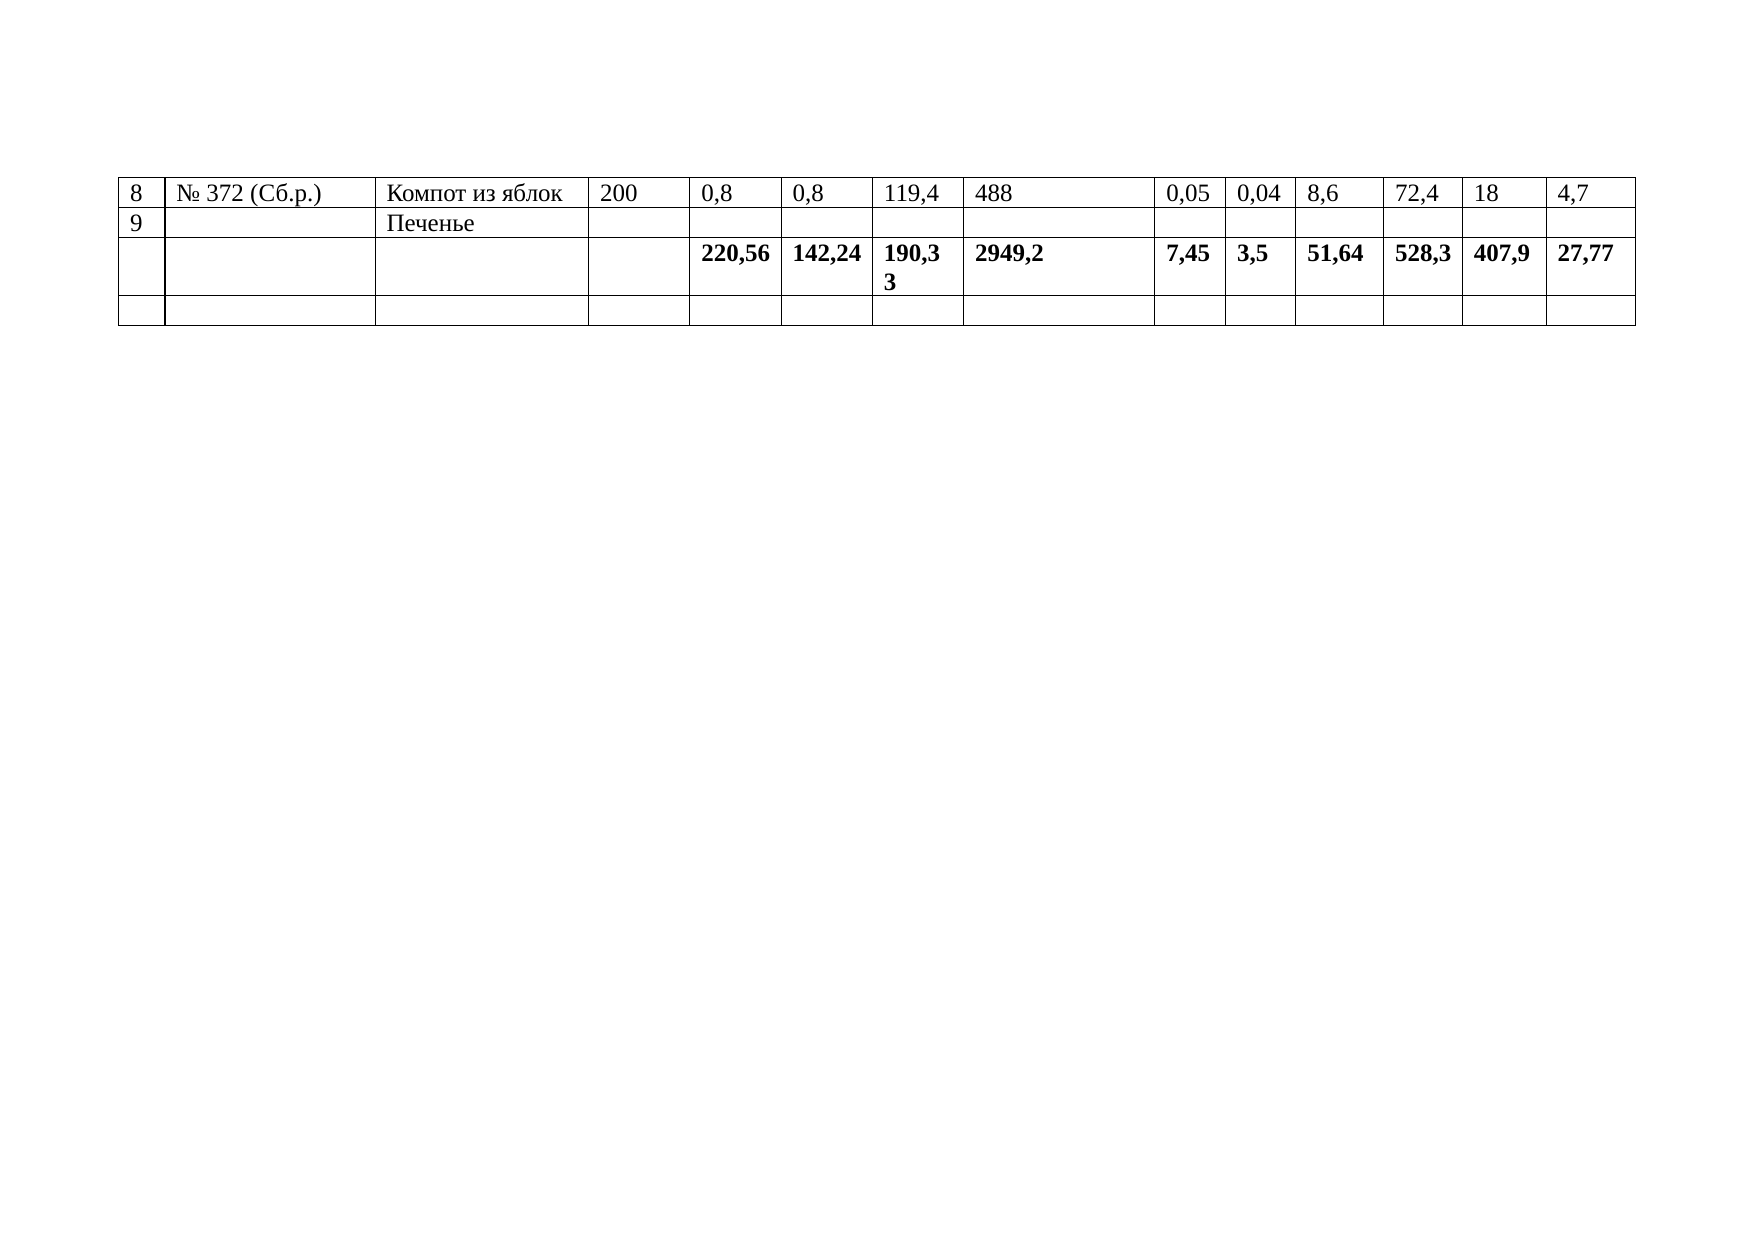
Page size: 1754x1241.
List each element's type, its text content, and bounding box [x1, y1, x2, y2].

table_cell 51,64 [1296, 238, 1383, 295]
table_cell 0,8 [690, 178, 781, 207]
table_cell [1463, 208, 1546, 237]
table_cell [690, 208, 781, 237]
table_cell 3,5 [1226, 238, 1295, 295]
table_cell 4,7 [1547, 178, 1635, 207]
table_cell [690, 296, 781, 325]
table_cell 18 [1463, 178, 1546, 207]
table_cell [1296, 296, 1383, 325]
table_cell [873, 208, 963, 237]
table_cell 7,45 [1155, 238, 1225, 295]
table_cell [1296, 208, 1383, 237]
table_cell [1155, 208, 1225, 237]
table_cell 72,4 [1384, 178, 1462, 207]
table_cell [166, 296, 375, 325]
table_cell № 372 (Сб.р.) [166, 178, 375, 207]
table_cell [1547, 208, 1635, 237]
table_cell 119,4 [873, 178, 963, 207]
table_cell 0,05 [1155, 178, 1225, 207]
table_cell [1384, 296, 1462, 325]
table_cell [873, 296, 963, 325]
table_cell [782, 208, 872, 237]
table_cell 9 [119, 208, 164, 237]
table_cell 2949,2 [964, 238, 1154, 295]
table_cell [782, 296, 872, 325]
table_cell 220,56 [690, 238, 781, 295]
table_cell 0,8 [782, 178, 872, 207]
table_cell [1226, 296, 1295, 325]
table_cell 142,24 [782, 238, 872, 295]
table_cell Печенье [376, 208, 588, 237]
table_cell [119, 238, 164, 295]
table_cell [376, 238, 588, 295]
table_cell [1155, 296, 1225, 325]
table_cell 0,04 [1226, 178, 1295, 207]
table_cell [1547, 296, 1635, 325]
table_cell [589, 208, 689, 237]
table_cell [166, 238, 375, 295]
table_cell 488 [964, 178, 1154, 207]
table_cell [1384, 208, 1462, 237]
table_cell [964, 208, 1154, 237]
table_cell 528,3 [1384, 238, 1462, 295]
table_cell 8 [119, 178, 164, 207]
table_cell 8,6 [1296, 178, 1383, 207]
table_cell 27,77 [1547, 238, 1635, 295]
table_cell [589, 296, 689, 325]
table_cell [589, 238, 689, 295]
table_cell 200 [589, 178, 689, 207]
table_cell [376, 296, 588, 325]
table_cell [1463, 296, 1546, 325]
table_cell 190,33 [873, 238, 963, 295]
table_cell Компот из яблок [376, 178, 588, 207]
table_cell [964, 296, 1154, 325]
table_cell [166, 208, 375, 237]
table_cell [1226, 208, 1295, 237]
table_cell 407,9 [1463, 238, 1546, 295]
table_cell [119, 296, 164, 325]
